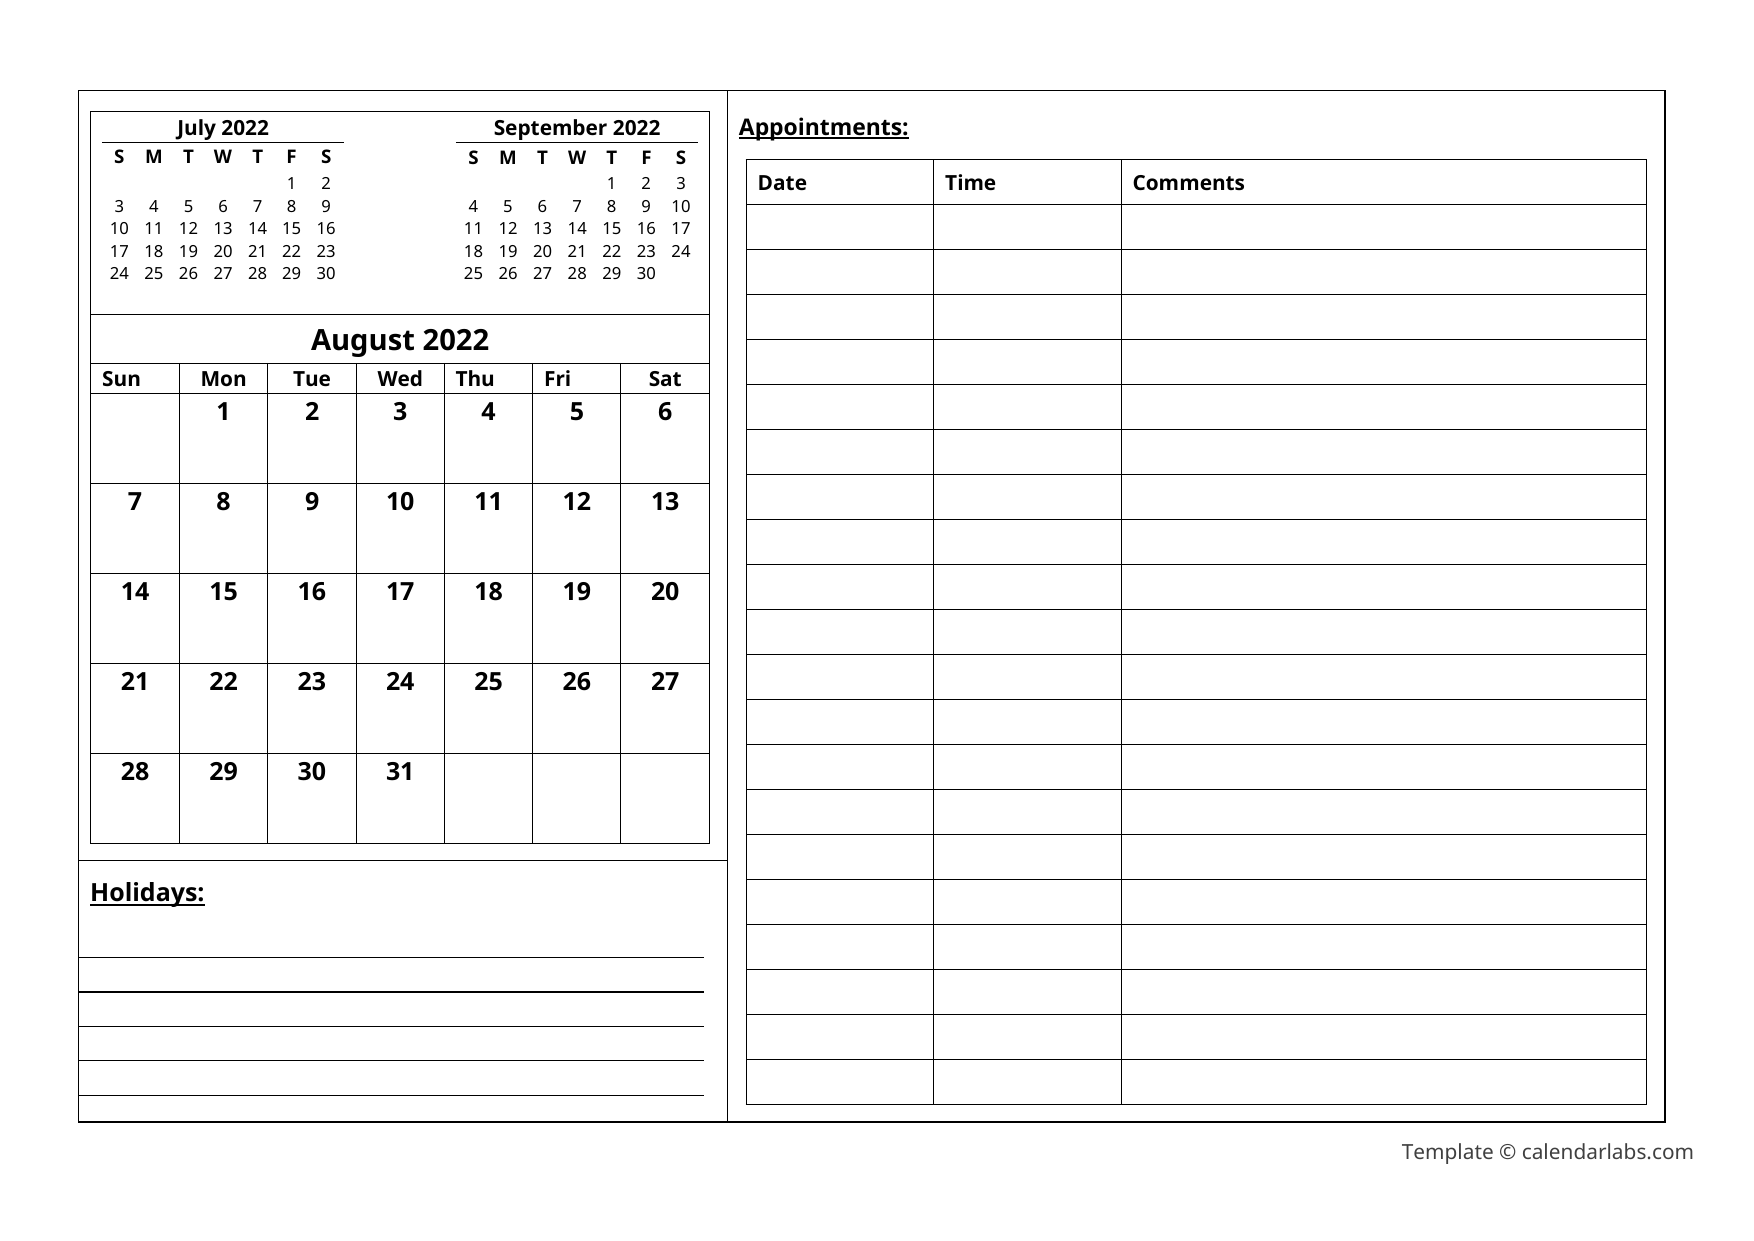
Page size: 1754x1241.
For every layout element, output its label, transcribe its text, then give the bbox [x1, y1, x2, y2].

table_header Appointments: [728, 91, 1664, 1121]
table_header [79, 91, 727, 860]
table_cell Holidays: [79, 861, 727, 1121]
